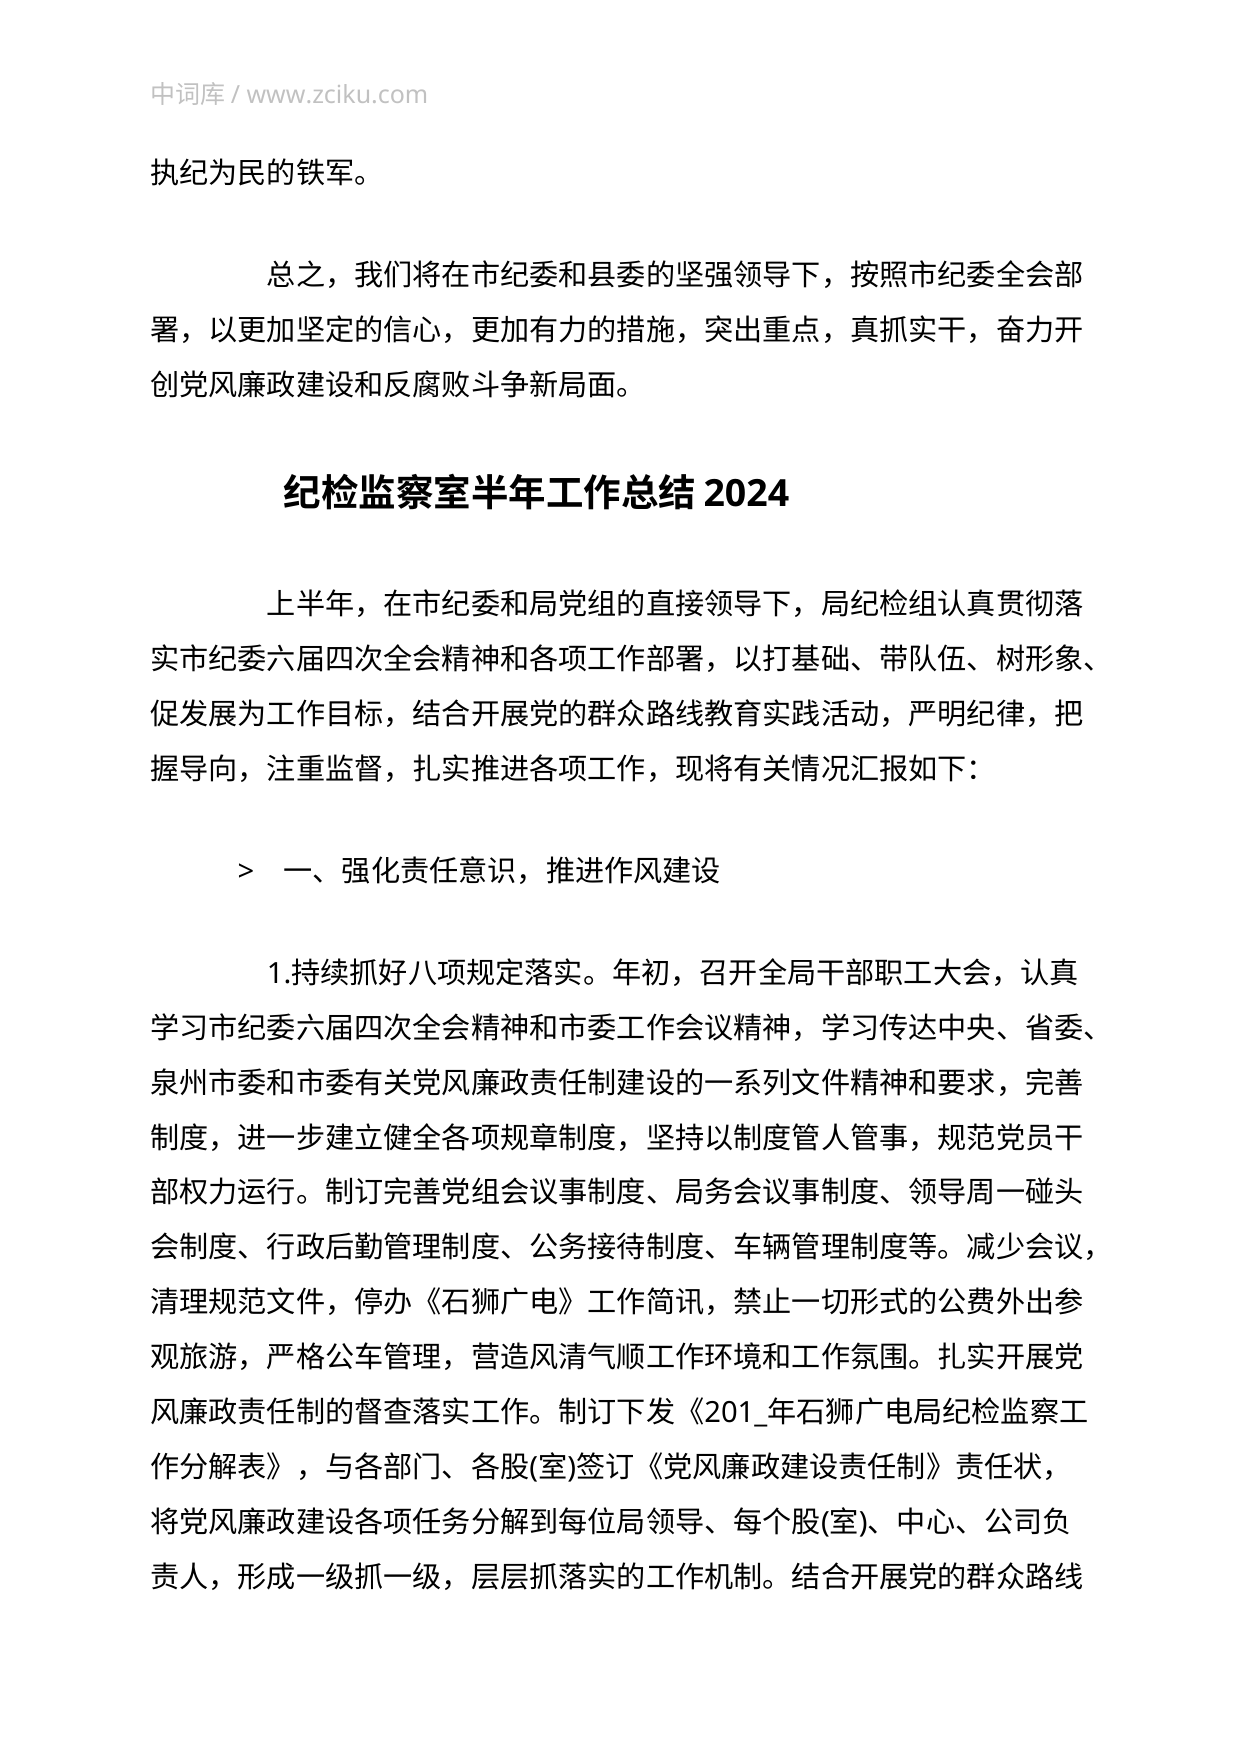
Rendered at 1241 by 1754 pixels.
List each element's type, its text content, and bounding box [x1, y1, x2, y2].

text 上半年，在市纪委和局党组的直接领导下，局纪检组认真贯彻落实市纪委六届四次全会精神和各项工作部署，以打基础、带队伍、树形象、促发展为工作目标，结合开展党的群众路线教育实践活动，严明纪律，把握导向，注重监督，扎实推进各项工作，现将有关情况汇报如下： [150, 581, 1090, 788]
text 纪检监察室半年工作总结2024 [150, 463, 1090, 518]
text 总之，我们将在市纪委和县委的坚强领导下，按照市纪委全会部署，以更加坚定的信心，更加有力的措施，突出重点，真抓实干，奋力开创党风廉政建设和反腐败斗争新局面。 [150, 252, 1090, 404]
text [150, 150, 1090, 192]
text > 一、强化责任意识，推进作风建设 [150, 847, 1090, 890]
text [150, 949, 1090, 1596]
